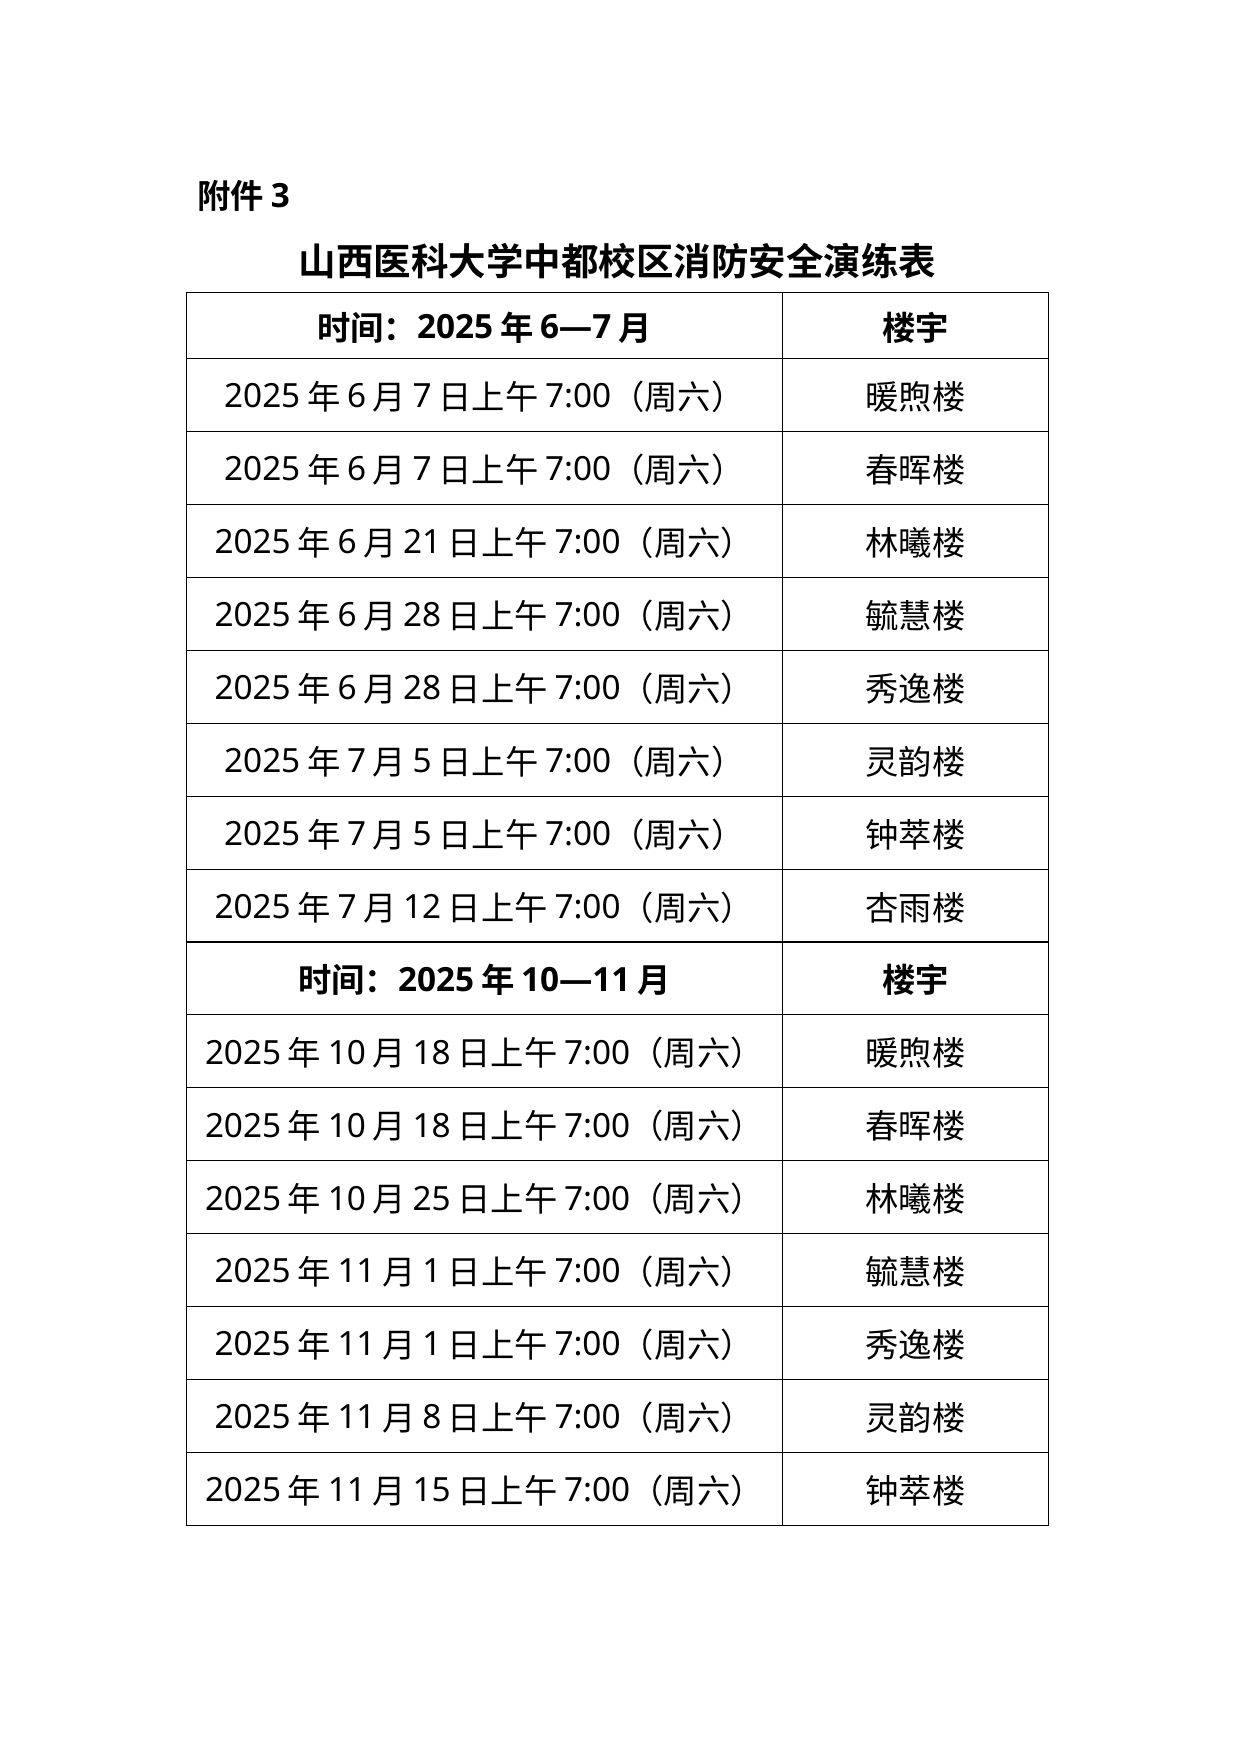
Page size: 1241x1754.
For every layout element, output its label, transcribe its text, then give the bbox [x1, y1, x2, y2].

table_cell 钟萃楼 [783, 1453, 1048, 1525]
table_cell 林曦楼 [783, 505, 1048, 577]
table_cell 秀逸楼 [783, 1307, 1048, 1379]
table_cell 2025年6月28日上午7:00（周六） [187, 578, 782, 650]
table_cell 毓慧楼 [783, 1234, 1048, 1306]
table_cell 2025年6月7日上午7:00（周六） [187, 432, 782, 504]
table_header 附件3 山西医科大学中都校区消防安全演练表 [186, 162, 1048, 292]
table_cell 2025年11月15日上午7:00（周六） [187, 1453, 782, 1525]
table_cell 2025年10月25日上午7:00（周六） [187, 1161, 782, 1233]
table_cell 春晖楼 [783, 1088, 1048, 1160]
table_cell 林曦楼 [783, 1161, 1048, 1233]
table_cell 钟萃楼 [783, 797, 1048, 868]
table_cell 春晖楼 [783, 432, 1048, 504]
table_cell 杏雨楼 [783, 870, 1048, 941]
table_cell 2025年10月18日上午7:00（周六） [187, 1015, 782, 1087]
table_cell 2025年11月1日上午7:00（周六） [187, 1307, 782, 1379]
table_cell 2025年7月5日上午7:00（周六） [187, 724, 782, 796]
table_cell 时间：2025年10—11月 [187, 943, 782, 1014]
table_cell 灵韵楼 [783, 1380, 1048, 1452]
table_cell 2025年6月7日上午7:00（周六） [187, 359, 782, 431]
table_cell 2025年6月28日上午7:00（周六） [187, 651, 782, 723]
table_cell 暖煦楼 [783, 359, 1048, 431]
table_cell 灵韵楼 [783, 724, 1048, 796]
table_cell 2025年7月12日上午7:00（周六） [187, 870, 782, 941]
table_cell 暖煦楼 [783, 1015, 1048, 1087]
table_cell 2025年10月18日上午7:00（周六） [187, 1088, 782, 1160]
table_cell 毓慧楼 [783, 578, 1048, 650]
table_cell 2025年6月21日上午7:00（周六） [187, 505, 782, 577]
table_cell 2025年11月1日上午7:00（周六） [187, 1234, 782, 1306]
table_cell 秀逸楼 [783, 651, 1048, 723]
table_cell 楼宇 [783, 943, 1048, 1014]
table_cell 2025年11月8日上午7:00（周六） [187, 1380, 782, 1452]
table_cell 时间：2025年6—7月 [187, 293, 782, 358]
table_cell 2025年7月5日上午7:00（周六） [187, 797, 782, 868]
table_cell 楼宇 [783, 293, 1048, 358]
